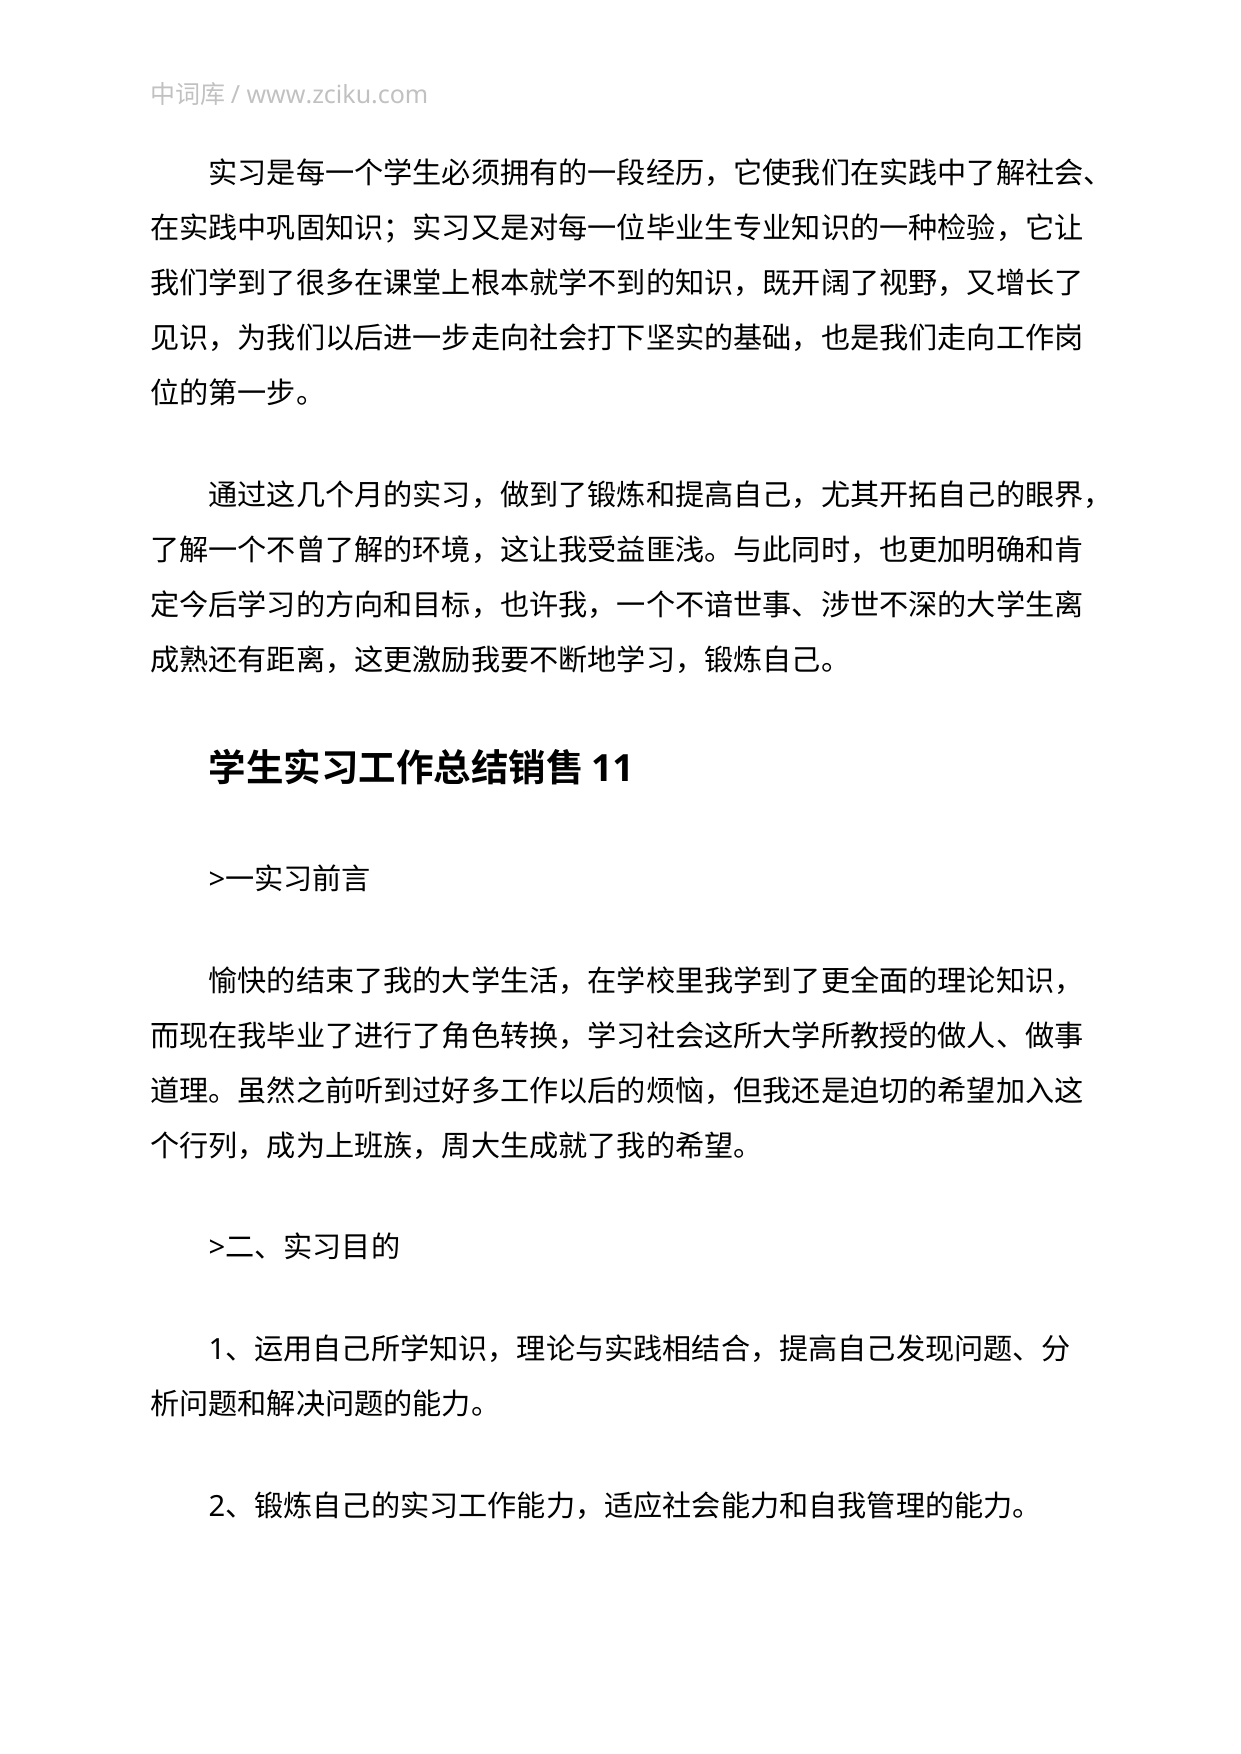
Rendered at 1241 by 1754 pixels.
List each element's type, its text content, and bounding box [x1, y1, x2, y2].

text >一实习前言 [150, 855, 1090, 898]
text 愉快的结束了我的大学生活，在学校里我学到了更全面的理论知识，而现在我毕业了进行了角色转换，学习社会这所大学所教授的做人、做事道理。虽然之前听到过好多工作以后的烦恼，但我还是迫切的希望加入这个行列，成为上班族，周大生成就了我的希望。 [150, 957, 1090, 1164]
text 1、运用自己所学知识，理论与实践相结合，提高自己发现问题、分析问题和解决问题的能力。 [150, 1326, 1090, 1423]
text >二、实习目的 [150, 1224, 1090, 1266]
text 学生实习工作总结销售11 [150, 738, 1090, 792]
text 2、锻炼自己的实习工作能力，适应社会能力和自我管理的能力。 [150, 1483, 1090, 1525]
text 实习是每一个学生必须拥有的一段经历，它使我们在实践中了解社会、在实践中巩固知识；实习又是对每一位毕业生专业知识的一种检验，它让我们学到了很多在课堂上根本就学不到的知识，既开阔了视野，又增长了见识，为我们以后进一步走向社会打下坚实的基础，也是我们走向工作岗位的第一步。 [150, 150, 1090, 412]
text 通过这几个月的实习，做到了锻炼和提高自己，尤其开拓自己的眼界，了解一个不曾了解的环境，这让我受益匪浅。与此同时，也更加明确和肯定今后学习的方向和目标，也许我，一个不谙世事、涉世不深的大学生离成熟还有距离，这更激励我要不断地学习，锻炼自己。 [150, 471, 1090, 678]
